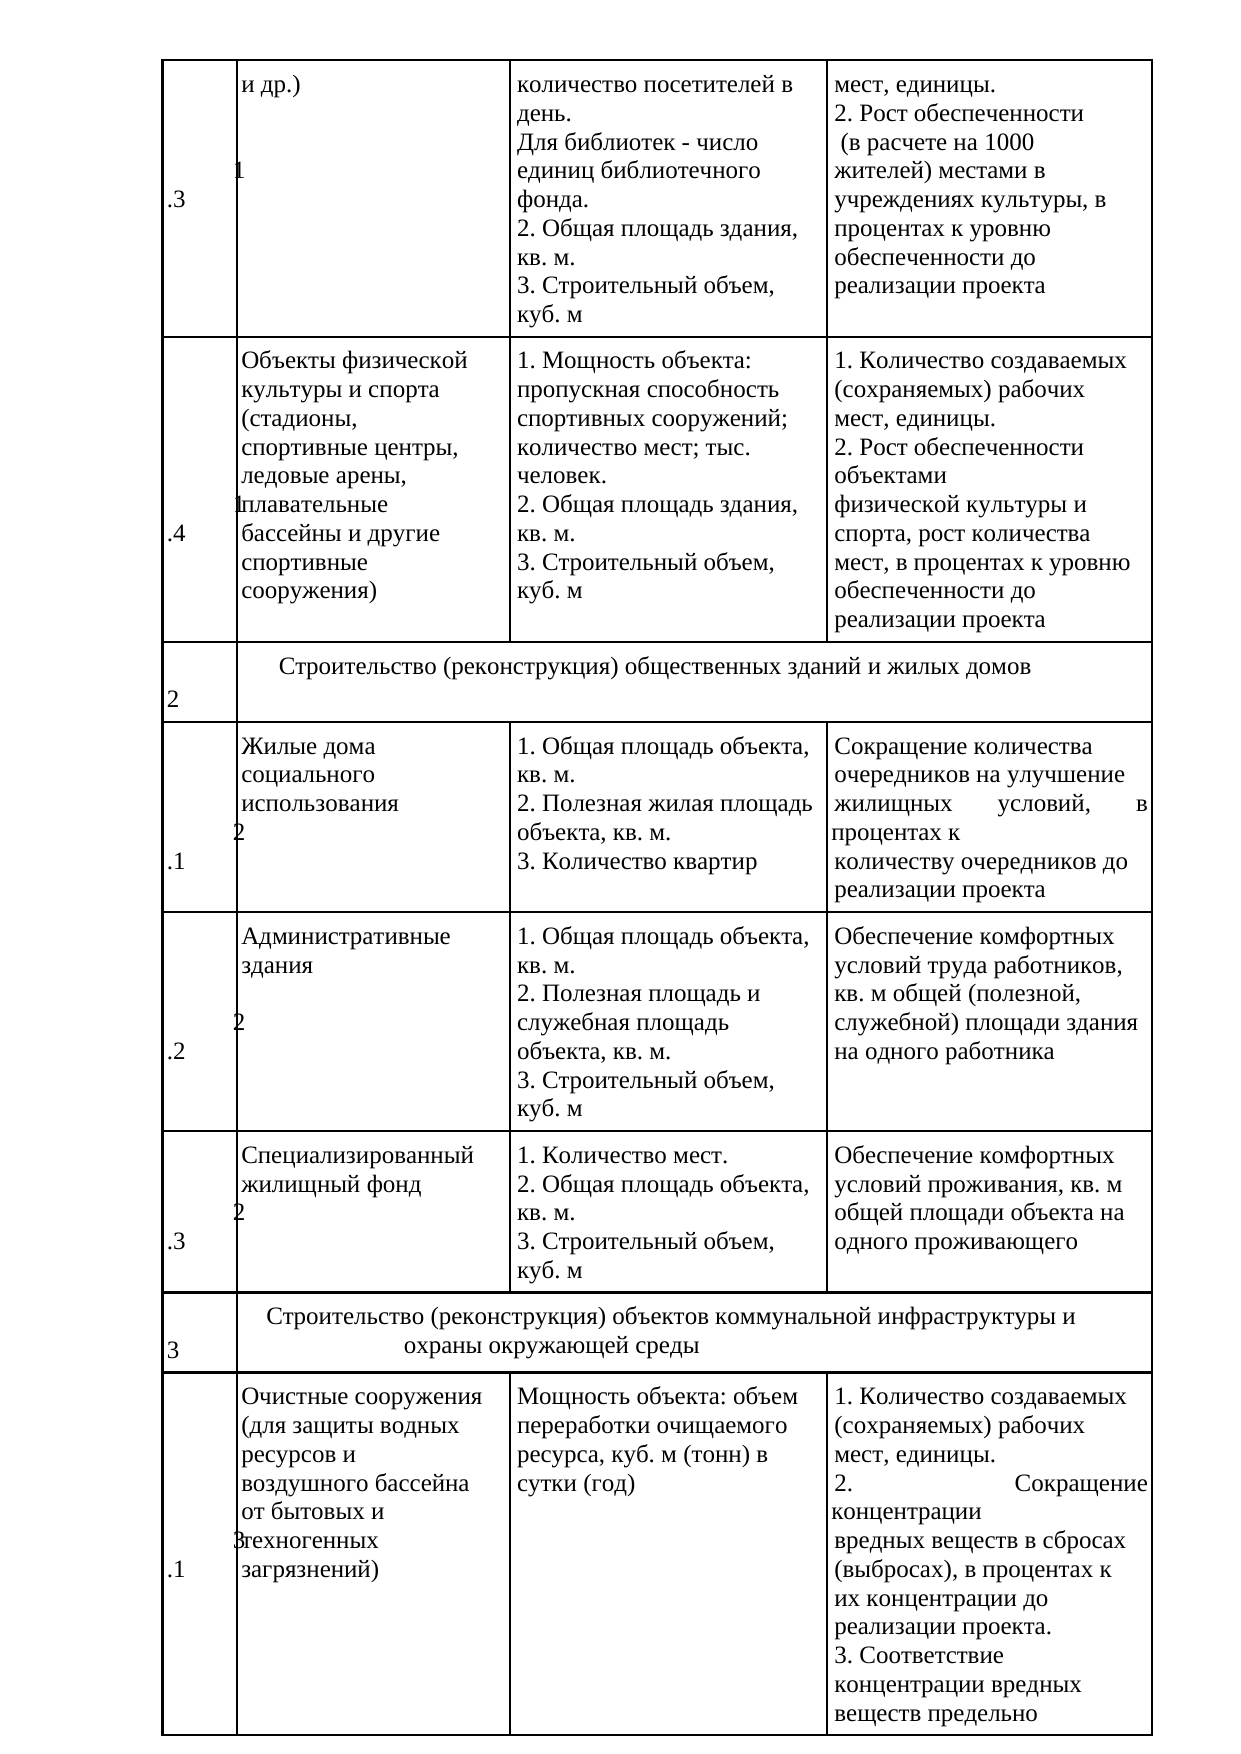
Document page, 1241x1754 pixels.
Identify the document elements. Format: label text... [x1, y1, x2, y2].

table_cell 1. Количество мест. 2. Общая площадь объекта, кв. м. 3. Строительный объем, куб. м [511, 1132, 826, 1291]
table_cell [511, 1374, 826, 1734]
table_cell Административные здания [238, 913, 509, 1130]
table_cell 1. Общая площадь объекта, кв. м. 2. Полезная площадь и служебная площадь объекта, кв. м. 3. Строительный объем, куб. м [511, 913, 826, 1130]
table_cell Строительство (реконструкция) объектов коммунальной инфраструктуры и охраны окружающей среды [238, 1294, 1151, 1371]
table_cell 1. Общая площадь объекта, кв. м. 2. Полезная жилая площадь объекта, кв. м. 3. Количество квартир [511, 723, 826, 911]
table_cell Специализированный жилищный фонд [238, 1132, 509, 1291]
table_cell 1. Мощность объекта: пропускная способность спортивных сооружений; количество мест; тыс. человек. 2. Общая площадь здания, кв. м. 3. Строительный объем, куб. м [511, 338, 826, 641]
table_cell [238, 1374, 509, 1734]
table_cell 2.2 [164, 913, 236, 1130]
table_cell 2 [164, 643, 236, 721]
table_cell Объекты физической культуры и спорта (стадионы, спортивные центры, ледовые арены, плавательные бассейны и другие спортивные сооружения) [238, 338, 509, 641]
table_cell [828, 1374, 1151, 1734]
table_cell Строительство (реконструкция) общественных зданий и жилых домов [238, 643, 1151, 721]
table_cell 1. Количество создаваемых (сохраняемых) рабочих мест, единицы. 2. Рост обеспеченности объектами физической культуры и спорта, рост количества мест, в процентах к уровню обеспеченности до реализации проекта [828, 338, 1151, 641]
table_cell Обеспечение комфортных условий труда работников, кв. м общей (полезной, служебной) площади здания на одного работника [828, 913, 1151, 1130]
table_cell Жилые дома социального использования [238, 723, 509, 911]
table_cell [511, 61, 826, 336]
table_cell 2.1 [164, 723, 236, 911]
table_cell 3 [164, 1294, 236, 1371]
table_cell Сокращение количества очередников на улучшение жилищных условий, в процентах к количеству очередников до реализации проекта [828, 723, 1151, 911]
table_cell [238, 61, 509, 336]
table_cell 1.4 [164, 338, 236, 641]
table_cell 1.3 [164, 61, 236, 336]
table_cell 2.3 [164, 1132, 236, 1291]
table_cell 3.1 [164, 1374, 236, 1734]
table_cell Обеспечение комфортных условий проживания, кв. м общей площади объекта на одного проживающего [828, 1132, 1151, 1291]
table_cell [828, 61, 1151, 336]
